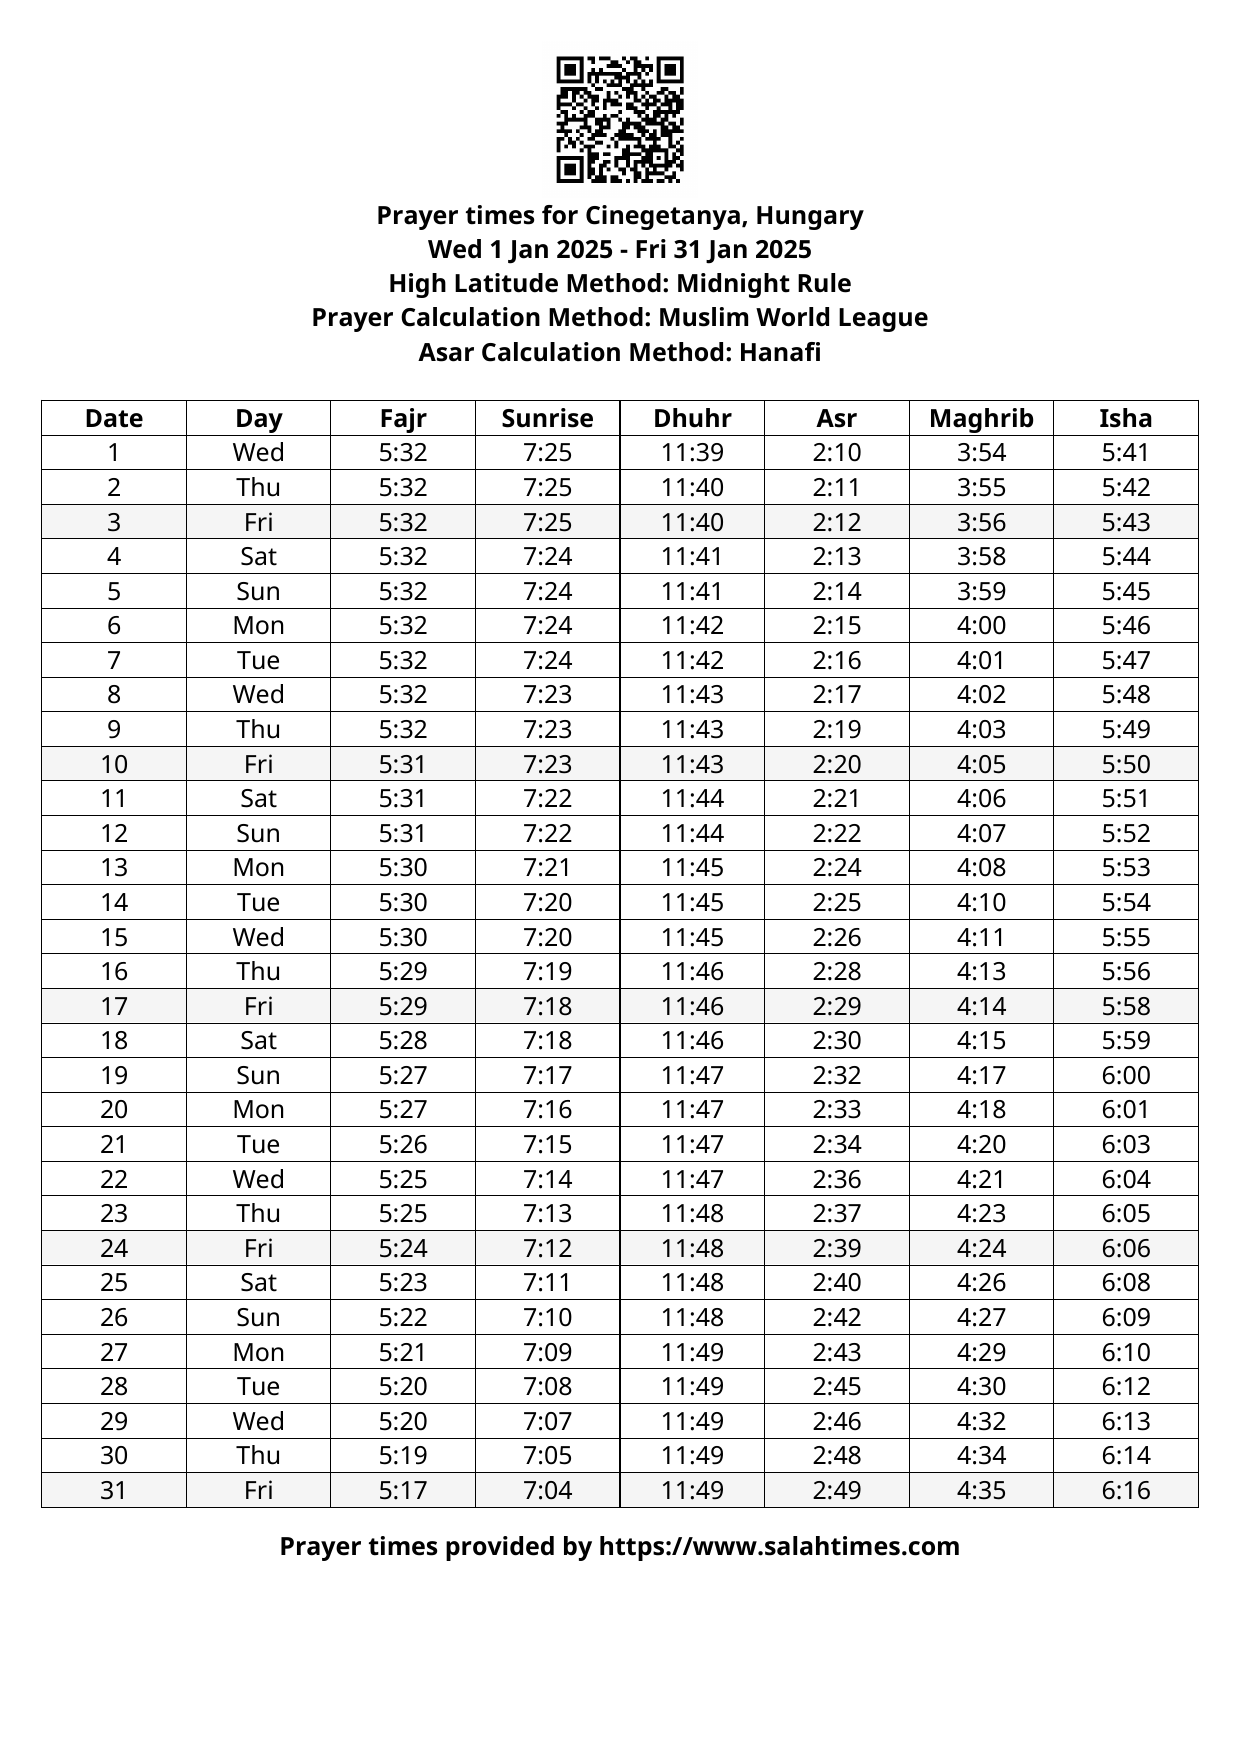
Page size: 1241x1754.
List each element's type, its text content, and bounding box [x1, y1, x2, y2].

text Asar Calculation Method: Hanafi [42, 334, 1198, 368]
table_cell 11:44 [621, 816, 764, 849]
table_cell 2:13 [765, 539, 909, 573]
table_cell 6:10 [1054, 1335, 1198, 1368]
table_cell 4:35 [910, 1473, 1053, 1507]
table_cell 4:29 [910, 1335, 1053, 1368]
table_cell 5:21 [331, 1335, 475, 1368]
table_cell 25 [42, 1266, 186, 1299]
table_cell 7:09 [476, 1335, 619, 1368]
table_cell 7:24 [476, 574, 619, 607]
table_cell Sun [187, 1300, 330, 1334]
table_cell 2:22 [765, 816, 909, 849]
table_cell 4:00 [910, 609, 1053, 642]
table_cell 5:53 [1054, 851, 1198, 884]
table_cell Fri [187, 1231, 330, 1264]
table_cell 11:43 [621, 712, 764, 746]
table_cell 2:43 [765, 1335, 909, 1368]
table_cell 11:49 [621, 1404, 764, 1437]
table_cell 2:16 [765, 643, 909, 677]
table_cell 5:32 [331, 505, 475, 538]
table_cell 5:29 [331, 989, 475, 1022]
table_cell 11:46 [621, 1024, 764, 1057]
table_cell 5:52 [1054, 816, 1198, 849]
table_cell 3:55 [910, 470, 1053, 504]
table_cell 7:12 [476, 1231, 619, 1264]
table_cell 4:14 [910, 989, 1053, 1022]
table_cell 7:14 [476, 1162, 619, 1195]
table_cell 5:24 [331, 1231, 475, 1264]
table_cell 5:59 [1054, 1024, 1198, 1057]
table_header Date [42, 401, 186, 434]
table_cell 2:33 [765, 1093, 909, 1126]
table_cell 7:21 [476, 851, 619, 884]
table_cell 4:15 [910, 1024, 1053, 1057]
table_cell 11:44 [621, 781, 764, 815]
table_cell 4:30 [910, 1369, 1053, 1403]
table_cell 2:40 [765, 1266, 909, 1299]
table_cell 21 [42, 1127, 186, 1161]
table_header Asr [765, 401, 909, 434]
table_cell 5:32 [331, 643, 475, 677]
table_cell 26 [42, 1300, 186, 1334]
table_cell 5:27 [331, 1093, 475, 1126]
table_cell 5:32 [331, 436, 475, 469]
table_cell 7:23 [476, 678, 619, 711]
table_cell 3:56 [910, 505, 1053, 538]
table_cell 4:02 [910, 678, 1053, 711]
table_cell 7:18 [476, 989, 619, 1022]
table_cell 7:13 [476, 1196, 619, 1230]
table_cell 2:49 [765, 1473, 909, 1507]
table_cell 5:55 [1054, 920, 1198, 953]
table_cell Fri [187, 989, 330, 1022]
table_cell 2:11 [765, 470, 909, 504]
table_cell 11:46 [621, 954, 764, 988]
table_cell 4:17 [910, 1058, 1053, 1092]
table_cell 2:29 [765, 989, 909, 1022]
table_cell Mon [187, 1093, 330, 1126]
table_cell 2:21 [765, 781, 909, 815]
table_cell 28 [42, 1369, 186, 1403]
table_cell 3:54 [910, 436, 1053, 469]
table_cell 31 [42, 1473, 186, 1507]
table_cell 7:17 [476, 1058, 619, 1092]
table_cell 5:30 [331, 851, 475, 884]
table_cell 5:20 [331, 1369, 475, 1403]
table_cell 17 [42, 989, 186, 1022]
table_cell 5:42 [1054, 470, 1198, 504]
table_cell Sat [187, 1024, 330, 1057]
table_cell 16 [42, 954, 186, 988]
table_cell 7:20 [476, 920, 619, 953]
table_cell 4:23 [910, 1196, 1053, 1230]
table_cell 11:47 [621, 1127, 764, 1161]
table_cell 2:25 [765, 885, 909, 919]
table_cell Thu [187, 470, 330, 504]
table_cell 3:58 [910, 539, 1053, 573]
table_cell Thu [187, 954, 330, 988]
table_cell 2:45 [765, 1369, 909, 1403]
table_cell 2:30 [765, 1024, 909, 1057]
table_cell 5:20 [331, 1404, 475, 1437]
table_cell 11:43 [621, 747, 764, 780]
table_cell Thu [187, 1439, 330, 1472]
table_cell 3:59 [910, 574, 1053, 607]
text Prayer times provided by https://www.salahtimes.com [42, 1528, 1198, 1563]
table_header Maghrib [910, 401, 1053, 434]
text Wed 1 Jan 2025 - Fri 31 Jan 2025 [42, 232, 1198, 266]
table_cell 2:48 [765, 1439, 909, 1472]
table_cell 11:49 [621, 1473, 764, 1507]
table_cell 2:36 [765, 1162, 909, 1195]
table_cell 4:13 [910, 954, 1053, 988]
table_cell 2:42 [765, 1300, 909, 1334]
table_cell 7:25 [476, 436, 619, 469]
table_cell 2:10 [765, 436, 909, 469]
table_cell Mon [187, 1335, 330, 1368]
table_cell Sun [187, 816, 330, 849]
table_header Isha [1054, 401, 1198, 434]
table_cell 4:08 [910, 851, 1053, 884]
table_cell 5:25 [331, 1196, 475, 1230]
table_cell 6 [42, 609, 186, 642]
table_cell 7 [42, 643, 186, 677]
table_cell 5:32 [331, 678, 475, 711]
table_cell 5:41 [1054, 436, 1198, 469]
table_cell 18 [42, 1024, 186, 1057]
table_cell 29 [42, 1404, 186, 1437]
table_cell 8 [42, 678, 186, 711]
table_cell 7:24 [476, 609, 619, 642]
table_cell 11:45 [621, 851, 764, 884]
table_cell 11:40 [621, 505, 764, 538]
table_cell 2:24 [765, 851, 909, 884]
table_cell 5:31 [331, 781, 475, 815]
table_cell 5:31 [331, 816, 475, 849]
table_cell 5:32 [331, 470, 475, 504]
table_cell 2:28 [765, 954, 909, 988]
table_cell 2:37 [765, 1196, 909, 1230]
table_cell 4:05 [910, 747, 1053, 780]
table_cell 14 [42, 885, 186, 919]
table_cell 10 [42, 747, 186, 780]
table_cell 7:05 [476, 1439, 619, 1472]
table_cell 7:22 [476, 816, 619, 849]
table_cell 5:19 [331, 1439, 475, 1472]
table_cell 11:39 [621, 436, 764, 469]
table_cell 7:15 [476, 1127, 619, 1161]
table_cell 23 [42, 1196, 186, 1230]
table_cell 11:48 [621, 1231, 764, 1264]
table_cell 4:21 [910, 1162, 1053, 1195]
table_cell 30 [42, 1439, 186, 1472]
table_cell 11:45 [621, 920, 764, 953]
table_cell 5:22 [331, 1300, 475, 1334]
table_cell 11:48 [621, 1266, 764, 1299]
table_cell 11:42 [621, 643, 764, 677]
table_cell Sun [187, 1058, 330, 1092]
table_cell 2:34 [765, 1127, 909, 1161]
table_cell Wed [187, 1162, 330, 1195]
table_cell 5:49 [1054, 712, 1198, 746]
table_cell 6:05 [1054, 1196, 1198, 1230]
table_cell 7:08 [476, 1369, 619, 1403]
table_cell 6:16 [1054, 1473, 1198, 1507]
table_cell Mon [187, 851, 330, 884]
table_cell 11:41 [621, 539, 764, 573]
table_cell 11:48 [621, 1300, 764, 1334]
table_cell 7:11 [476, 1266, 619, 1299]
table_cell Wed [187, 436, 330, 469]
table_cell 6:03 [1054, 1127, 1198, 1161]
table_header Fajr [331, 401, 475, 434]
table_cell 20 [42, 1093, 186, 1126]
table_cell Sat [187, 1266, 330, 1299]
table_cell 5:47 [1054, 643, 1198, 677]
table_cell 5:23 [331, 1266, 475, 1299]
table_cell 12 [42, 816, 186, 849]
table_cell 4 [42, 539, 186, 573]
table_cell 9 [42, 712, 186, 746]
table_cell 13 [42, 851, 186, 884]
table_cell 27 [42, 1335, 186, 1368]
picture [542, 41, 699, 198]
table_cell 7:04 [476, 1473, 619, 1507]
table_cell 4:07 [910, 816, 1053, 849]
table_cell 4:11 [910, 920, 1053, 953]
table_cell 4:32 [910, 1404, 1053, 1437]
table_cell 4:26 [910, 1266, 1053, 1299]
table_cell 6:12 [1054, 1369, 1198, 1403]
table_cell 7:25 [476, 470, 619, 504]
table_cell 2:14 [765, 574, 909, 607]
table_cell 7:07 [476, 1404, 619, 1437]
text Prayer times for Cinegetanya, Hungary [42, 198, 1198, 232]
table_cell 11:41 [621, 574, 764, 607]
table_cell 6:01 [1054, 1093, 1198, 1126]
table_cell 2 [42, 470, 186, 504]
table_cell 11:49 [621, 1439, 764, 1472]
text High Latitude Method: Midnight Rule [42, 266, 1198, 300]
table_cell 7:20 [476, 885, 619, 919]
table_cell 5:56 [1054, 954, 1198, 988]
table_cell 4:06 [910, 781, 1053, 815]
table_cell 5:45 [1054, 574, 1198, 607]
table_cell 11:48 [621, 1196, 764, 1230]
table_cell 4:03 [910, 712, 1053, 746]
table_cell 6:14 [1054, 1439, 1198, 1472]
table_cell 22 [42, 1162, 186, 1195]
table_cell 6:13 [1054, 1404, 1198, 1437]
table_cell 3 [42, 505, 186, 538]
table_cell 11:42 [621, 609, 764, 642]
table_cell 5:27 [331, 1058, 475, 1092]
table_cell 11:49 [621, 1335, 764, 1368]
table_cell 4:20 [910, 1127, 1053, 1161]
table_header Dhuhr [621, 401, 764, 434]
table_cell 6:00 [1054, 1058, 1198, 1092]
table_cell 6:09 [1054, 1300, 1198, 1334]
table_cell 11:45 [621, 885, 764, 919]
table_cell 11:49 [621, 1369, 764, 1403]
table_cell 11:43 [621, 678, 764, 711]
table_cell Sat [187, 539, 330, 573]
table_cell 4:10 [910, 885, 1053, 919]
table_cell 2:39 [765, 1231, 909, 1264]
table_cell 2:20 [765, 747, 909, 780]
table_header Sunrise [476, 401, 619, 434]
table_cell Tue [187, 885, 330, 919]
table_cell Sat [187, 781, 330, 815]
table_cell 24 [42, 1231, 186, 1264]
table_cell 11:47 [621, 1093, 764, 1126]
table_cell 5:50 [1054, 747, 1198, 780]
table_cell Fri [187, 505, 330, 538]
table_cell 1 [42, 436, 186, 469]
table_cell 7:18 [476, 1024, 619, 1057]
table_cell 5:32 [331, 712, 475, 746]
table_cell 2:26 [765, 920, 909, 953]
table_cell 5:51 [1054, 781, 1198, 815]
table_cell 2:32 [765, 1058, 909, 1092]
table_cell 5:58 [1054, 989, 1198, 1022]
table_cell Tue [187, 1127, 330, 1161]
table_cell 11:46 [621, 989, 764, 1022]
table_cell 2:46 [765, 1404, 909, 1437]
table_cell 5:32 [331, 539, 475, 573]
table_cell 5:25 [331, 1162, 475, 1195]
table_cell Wed [187, 678, 330, 711]
table_cell 7:25 [476, 505, 619, 538]
table_cell 15 [42, 920, 186, 953]
table_cell Thu [187, 1196, 330, 1230]
table_cell 4:18 [910, 1093, 1053, 1126]
table_cell 5:17 [331, 1473, 475, 1507]
table_cell 5:26 [331, 1127, 475, 1161]
table_cell 4:24 [910, 1231, 1053, 1264]
table_cell 5 [42, 574, 186, 607]
table_cell 11:40 [621, 470, 764, 504]
table_cell 7:23 [476, 747, 619, 780]
table_cell 7:23 [476, 712, 619, 746]
table_cell 5:29 [331, 954, 475, 988]
table_cell 7:19 [476, 954, 619, 988]
text Prayer Calculation Method: Muslim World League [42, 300, 1198, 334]
table_cell 5:43 [1054, 505, 1198, 538]
table_cell 19 [42, 1058, 186, 1092]
table_cell 5:30 [331, 885, 475, 919]
table_cell 5:30 [331, 920, 475, 953]
table_cell 11:47 [621, 1162, 764, 1195]
table_cell 4:34 [910, 1439, 1053, 1472]
table_cell 7:10 [476, 1300, 619, 1334]
table_cell Mon [187, 609, 330, 642]
table_cell Fri [187, 747, 330, 780]
table_cell 4:01 [910, 643, 1053, 677]
table_cell Sun [187, 574, 330, 607]
table_cell 7:16 [476, 1093, 619, 1126]
table_cell 2:17 [765, 678, 909, 711]
table_cell 5:46 [1054, 609, 1198, 642]
table_cell 4:27 [910, 1300, 1053, 1334]
table_cell 5:28 [331, 1024, 475, 1057]
table_cell 6:04 [1054, 1162, 1198, 1195]
table_cell 7:24 [476, 643, 619, 677]
table_cell 7:24 [476, 539, 619, 573]
table_cell 5:44 [1054, 539, 1198, 573]
table_cell 5:48 [1054, 678, 1198, 711]
table_cell Fri [187, 1473, 330, 1507]
table_cell 11:47 [621, 1058, 764, 1092]
table_cell Tue [187, 1369, 330, 1403]
table_cell 7:22 [476, 781, 619, 815]
table_cell 6:06 [1054, 1231, 1198, 1264]
table_header Day [187, 401, 330, 434]
table_cell 5:32 [331, 609, 475, 642]
table_cell Thu [187, 712, 330, 746]
table_cell 11 [42, 781, 186, 815]
table_cell 5:54 [1054, 885, 1198, 919]
table_cell Wed [187, 1404, 330, 1437]
table_cell 2:12 [765, 505, 909, 538]
table_cell Wed [187, 920, 330, 953]
table_cell 2:19 [765, 712, 909, 746]
table_cell 6:08 [1054, 1266, 1198, 1299]
table_cell 5:31 [331, 747, 475, 780]
table_cell 5:32 [331, 574, 475, 607]
table_cell Tue [187, 643, 330, 677]
table_cell 2:15 [765, 609, 909, 642]
